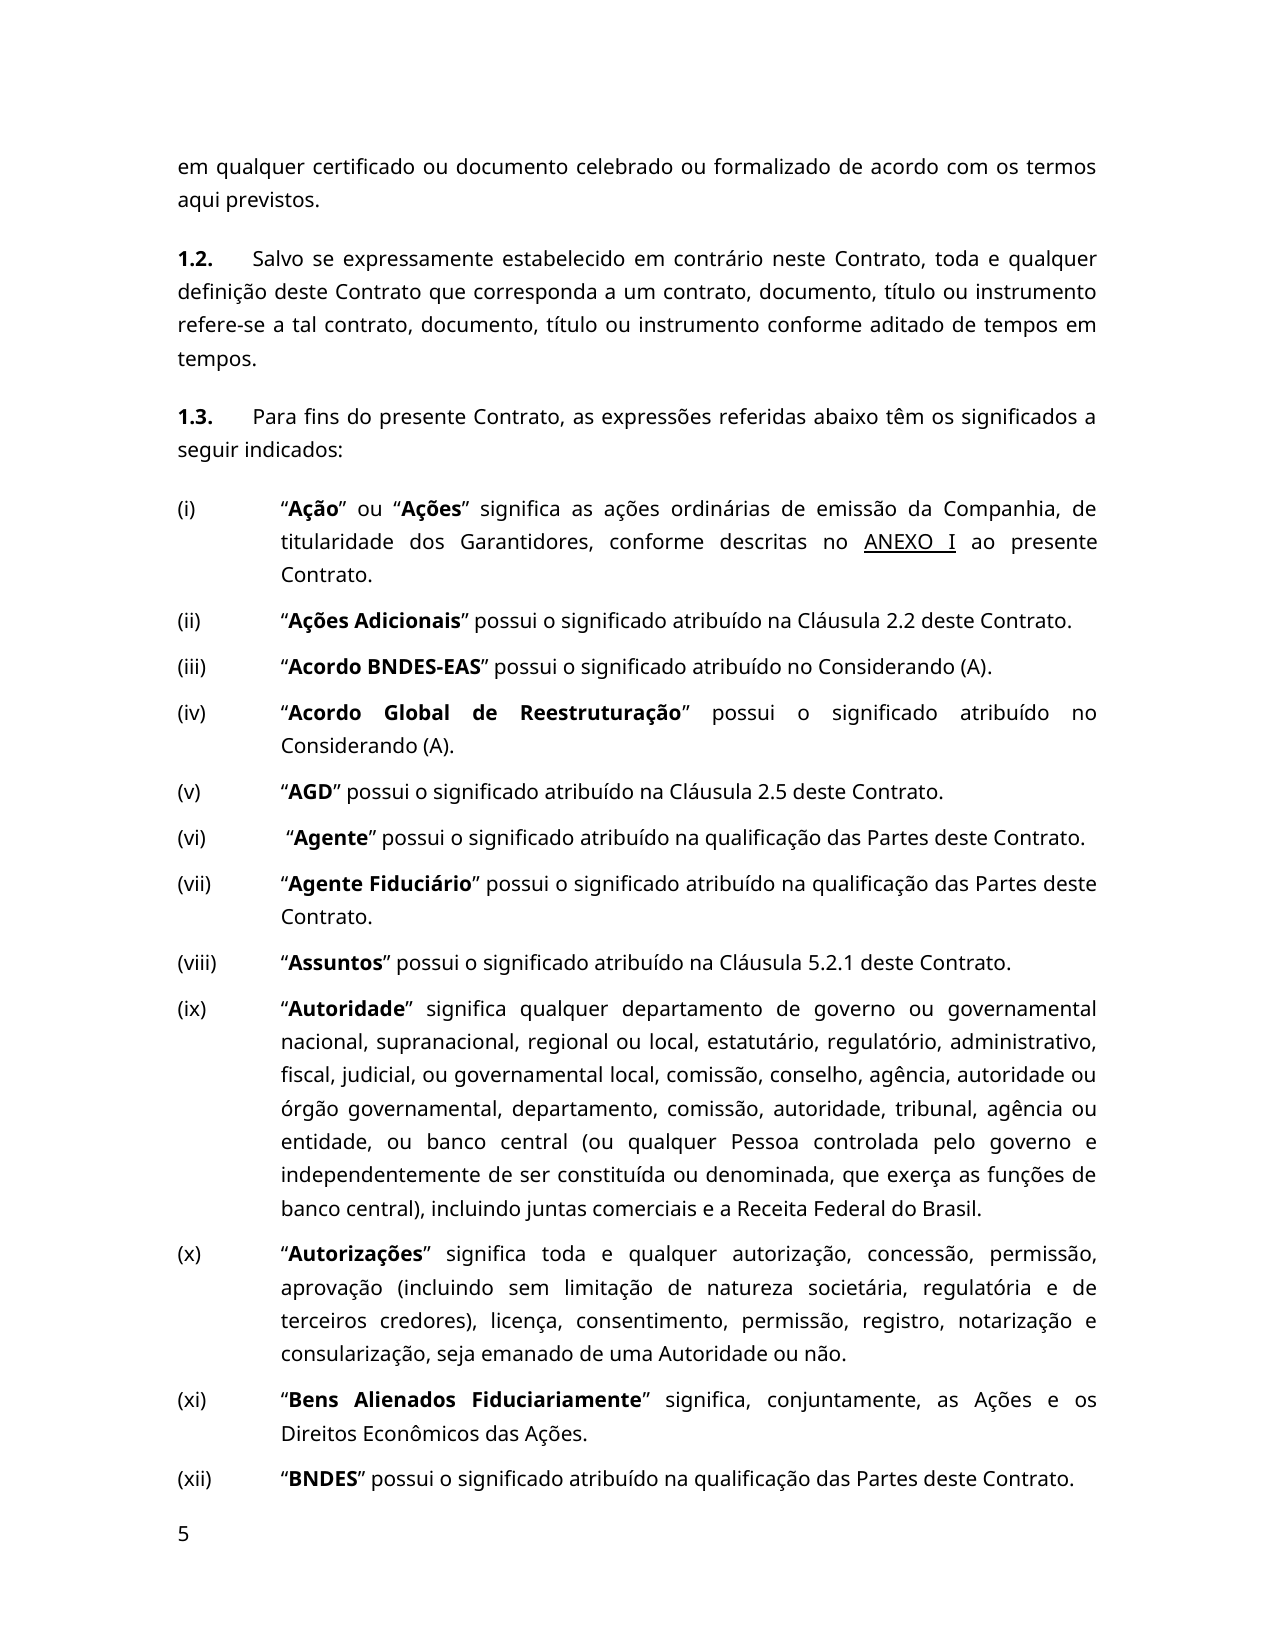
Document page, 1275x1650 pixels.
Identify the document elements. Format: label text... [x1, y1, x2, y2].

text “Autoridade” significa qualquer departamento de governo ou governamental nacional, supranacional, regional ou local, estatutário, regulatório, administrativo, fiscal, judicial, ou governamental local, comissão, conselho, agência, autoridade ou órgão governamental, departamento, comissão, autoridade, tribunal, agência ou entidade, ou banco central (ou qualquer Pessoa controlada pelo governo e independentemente de ser constituída ou denominada, que exerça as funções de banco central), incluindo juntas comerciais e a Receita Federal do Brasil. [177, 989, 1098, 1223]
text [177, 148, 1098, 214]
text “Agente” possui o significado atribuído na qualificação das Partes deste Contrato. [177, 818, 1098, 852]
text Salvo se expressamente estabelecido em contrário neste Contrato, toda e qualquer definição deste Contrato que corresponda a um contrato, documento, título ou instrumento refere-se a tal contrato, documento, título ou instrumento conforme aditado de tempos em tempos. [177, 239, 1098, 373]
text “AGD” possui o significado atribuído na Cláusula 2.5 deste Contrato. [177, 773, 1098, 806]
text “Acordo BNDES-EAS” possui o significado atribuído no Considerando (A). [177, 648, 1098, 681]
text “Ação” ou “Ações” significa as ações ordinárias de emissão da Companhia, de titularidade dos Garantidores, conforme descritas no ANEXO I ao presente Contrato. [177, 489, 1098, 589]
text “Assuntos” possui o significado atribuído na Cláusula 5.2.1 deste Contrato. [177, 943, 1098, 977]
text “Ações Adicionais” possui o significado atribuído na Cláusula 2.2 deste Contrato. [177, 602, 1098, 635]
text “Acordo Global de Reestruturação” possui o significado atribuído no Considerando (A). [177, 693, 1098, 760]
text Para fins do presente Contrato, as expressões referidas abaixo têm os significados a seguir indicados: [177, 398, 1098, 464]
text “Bens Alienados Fiduciariamente” significa, conjuntamente, as Ações e os Direitos Econômicos das Ações. [177, 1381, 1098, 1448]
text “Autorizações” significa toda e qualquer autorização, concessão, permissão, aprovação (incluindo sem limitação de natureza societária, regulatória e de terceiros credores), licença, consentimento, permissão, registro, notarização e consularização, seja emanado de uma Autoridade ou não. [177, 1235, 1098, 1368]
text “BNDES” possui o significado atribuído na qualificação das Partes deste Contrato. [177, 1460, 1098, 1493]
text “Agente Fiduciário” possui o significado atribuído na qualificação das Partes deste Contrato. [177, 864, 1098, 931]
